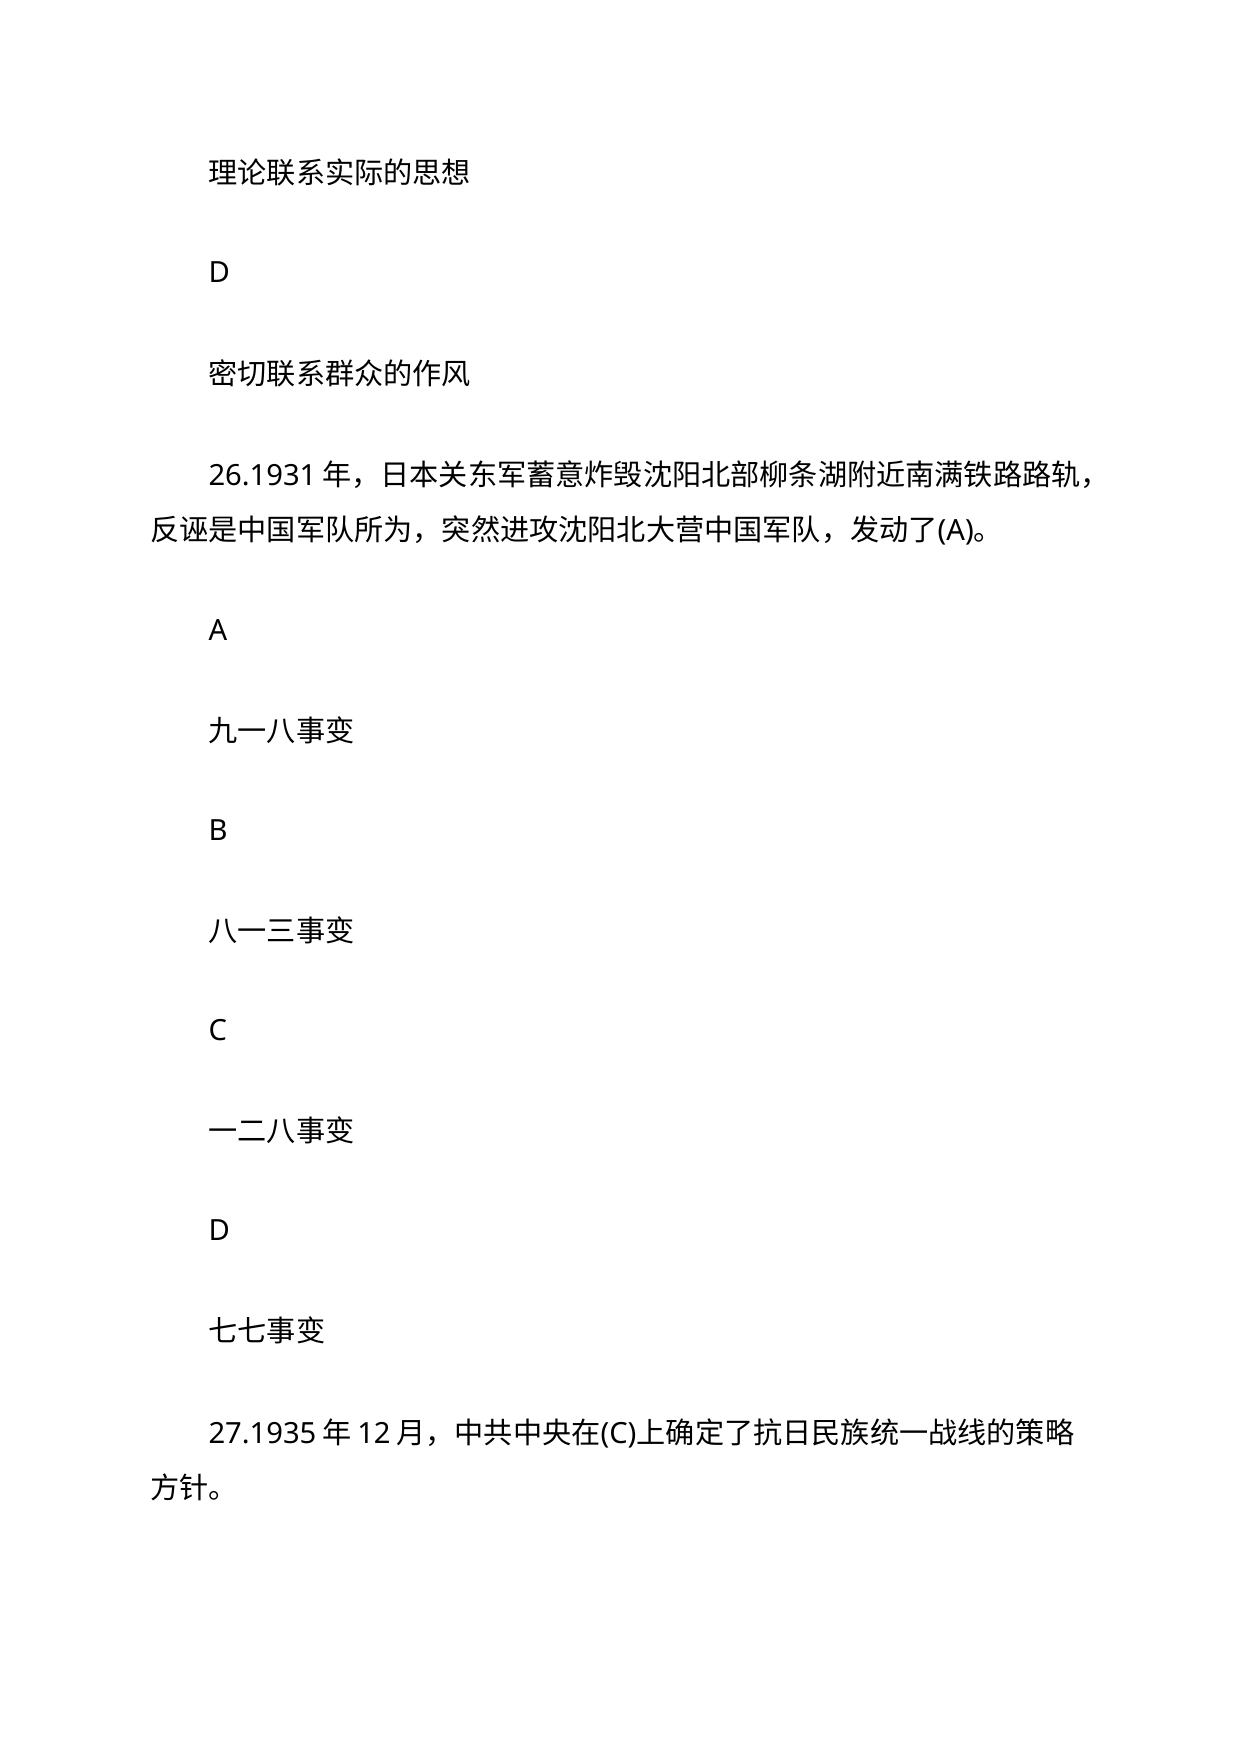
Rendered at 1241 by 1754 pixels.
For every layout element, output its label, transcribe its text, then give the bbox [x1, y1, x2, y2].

text 27.1935年12月，中共中央在(C)上确定了抗日民族统一战线的策略方针。 [150, 1410, 1090, 1507]
text D [150, 252, 1090, 291]
text 密切联系群众的作风 [150, 350, 1090, 392]
text 九一八事变 [150, 707, 1090, 750]
text 七七事变 [150, 1308, 1090, 1350]
text C [150, 1009, 1090, 1049]
text D [150, 1209, 1090, 1249]
text 26.1931年，日本关东军蓄意炸毁沈阳北部柳条湖附近南满铁路路轨，反诬是中国军队所为，突然进攻沈阳北大营中国军队，发动了(A)。 [150, 452, 1090, 549]
text A [150, 609, 1090, 649]
text 八一三事变 [150, 908, 1090, 950]
text 理论联系实际的思想 [150, 150, 1090, 192]
text B [150, 809, 1090, 849]
text 一二八事变 [150, 1108, 1090, 1150]
